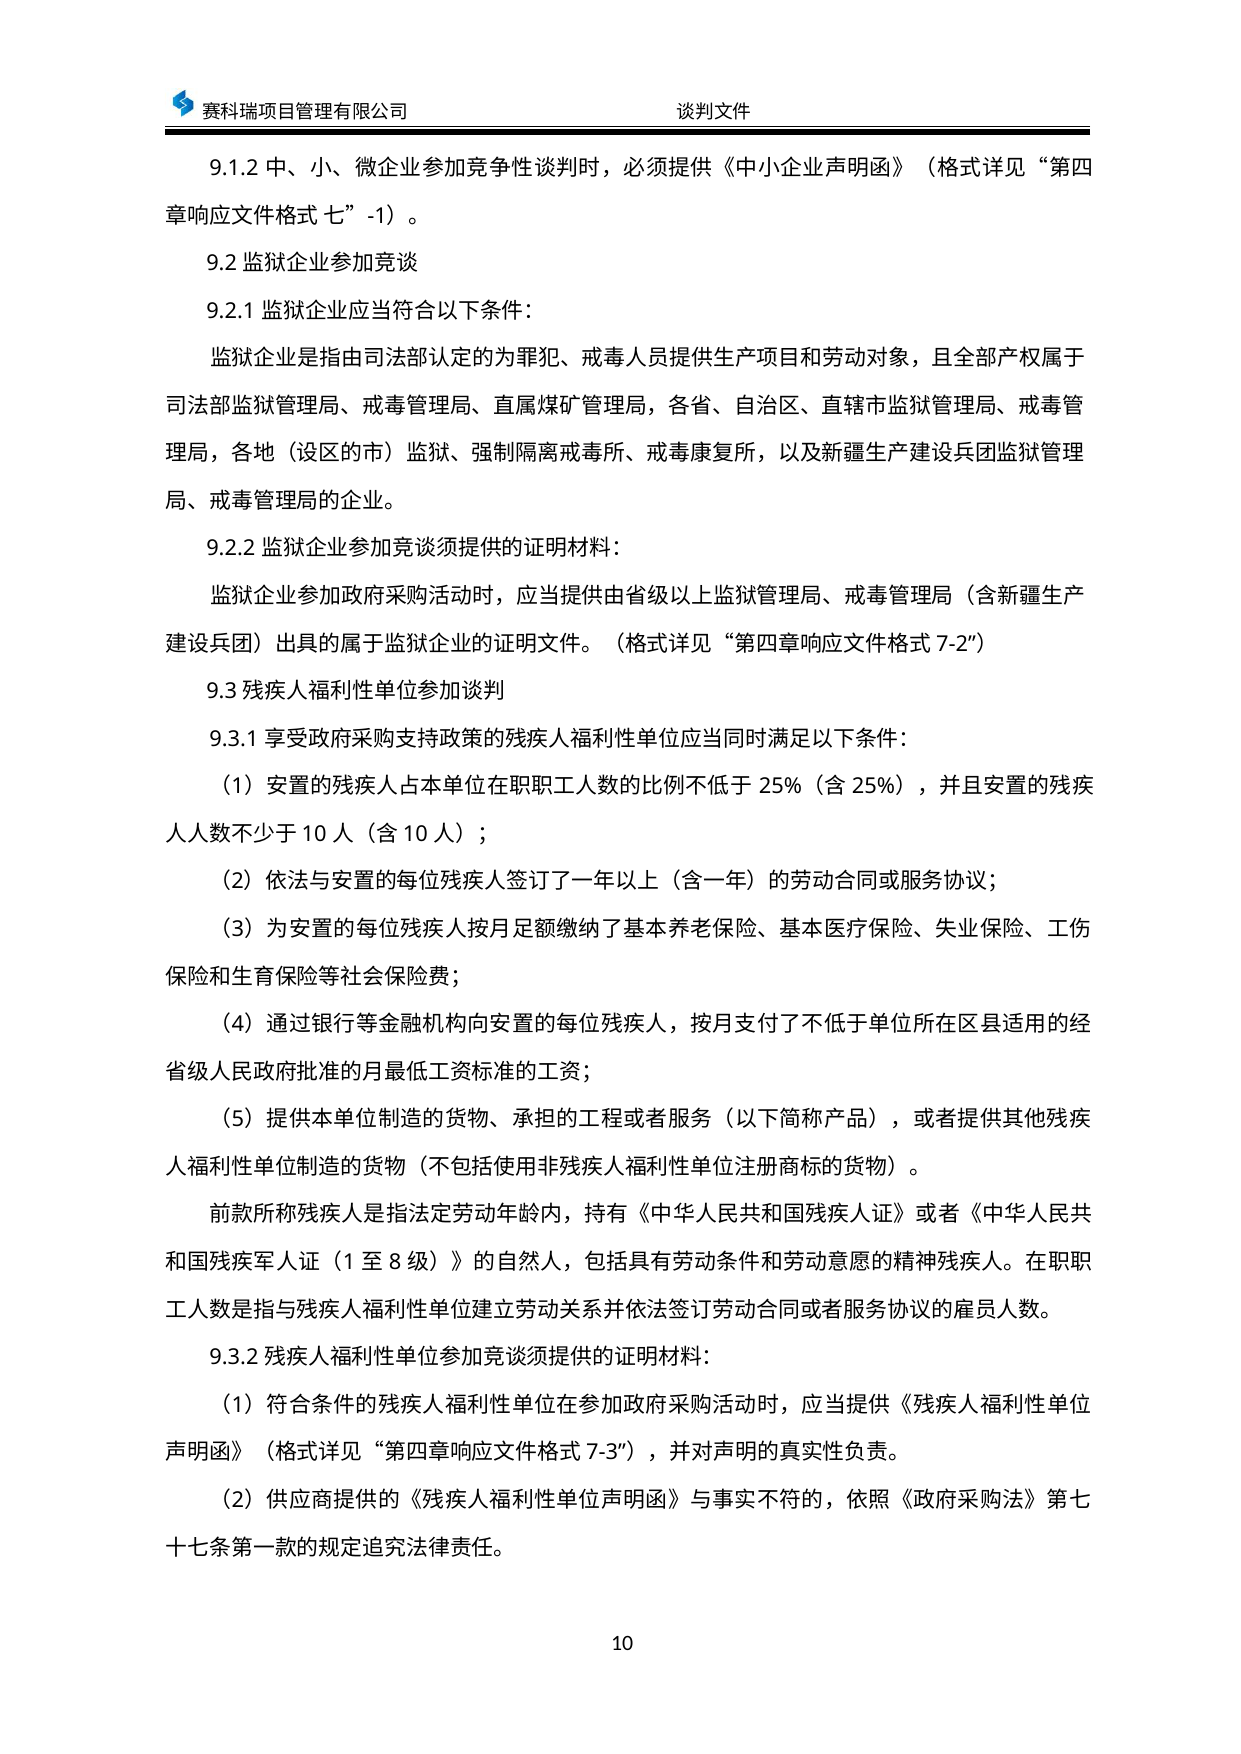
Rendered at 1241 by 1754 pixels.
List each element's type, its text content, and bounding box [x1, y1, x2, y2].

text （2）供应商提供的《残疾人福利性单位声明函》与事实不符的，依照《政府采购法》第七十七条第一款的规定追究法律责任。 [165, 1482, 1095, 1561]
picture [164, 88, 202, 118]
text 9.1.2 中、小、微企业参加竞争性谈判时，必须提供《中小企业声明函》（格式详见“第四章响应文件格式 七”-1）。 [165, 150, 1095, 229]
text （2）依法与安置的每位残疾人签订了一年以上（含一年）的劳动合同或服务协议； [165, 863, 1095, 895]
text （1）符合条件的残疾人福利性单位在参加政府采购活动时，应当提供《残疾人福利性单位声明函》（格式详见“第四章响应文件格式 7-3”），并对声明的真实性负责。 [165, 1387, 1095, 1466]
text （4）通过银行等金融机构向安置的每位残疾人，按月支付了不低于单位所在区县适用的经省级人民政府批准的月最低工资标准的工资； [165, 1006, 1095, 1086]
text 监狱企业参加政府采购活动时，应当提供由省级以上监狱管理局、戒毒管理局（含新疆生产建设兵团）出具的属于监狱企业的证明文件。（格式详见“第四章响应文件格式 7-2”） [165, 578, 1090, 657]
text 9.2 监狱企业参加竞谈 [206, 245, 1090, 277]
text （1）安置的残疾人占本单位在职职工人数的比例不低于 25%（含 25%），并且安置的残疾人人数不少于 10 人（含 10 人）； [165, 768, 1095, 848]
text 9.3.2 残疾人福利性单位参加竞谈须提供的证明材料： [165, 1339, 1095, 1371]
text 前款所称残疾人是指法定劳动年龄内，持有《中华人民共和国残疾人证》或者《中华人民共和国残疾军人证（1 至 8 级）》的自然人，包括具有劳动条件和劳动意愿的精神残疾人。在职职工人数是指与残疾人福利性单位建立劳动关系并依法签订劳动合同或者服务协议的雇员人数。 [165, 1196, 1095, 1323]
text 9.3.1 享受政府采购支持政策的残疾人福利性单位应当同时满足以下条件： [165, 721, 1090, 752]
text 监狱企业是指由司法部认定的为罪犯、戒毒人员提供生产项目和劳动对象，且全部产权属于司法部监狱管理局、戒毒管理局、直属煤矿管理局，各省、自治区、直辖市监狱管理局、戒毒管理局，各地（设区的市）监狱、强制隔离戒毒所、戒毒康复所，以及新疆生产建设兵团监狱管理局、戒毒管理局的企业。 [165, 340, 1090, 514]
text （3）为安置的每位残疾人按月足额缴纳了基本养老保险、基本医疗保险、失业保险、工伤保险和生育保险等社会保险费； [165, 911, 1095, 990]
text 9.2.1 监狱企业应当符合以下条件： [206, 293, 1090, 324]
text （5）提供本单位制造的货物、承担的工程或者服务（以下简称产品），或者提供其他残疾人福利性单位制造的货物（不包括使用非残疾人福利性单位注册商标的货物）。 [165, 1101, 1095, 1181]
text 9.3 残疾人福利性单位参加谈判 [206, 673, 1090, 705]
text 9.2.2 监狱企业参加竞谈须提供的证明材料： [206, 530, 1090, 562]
